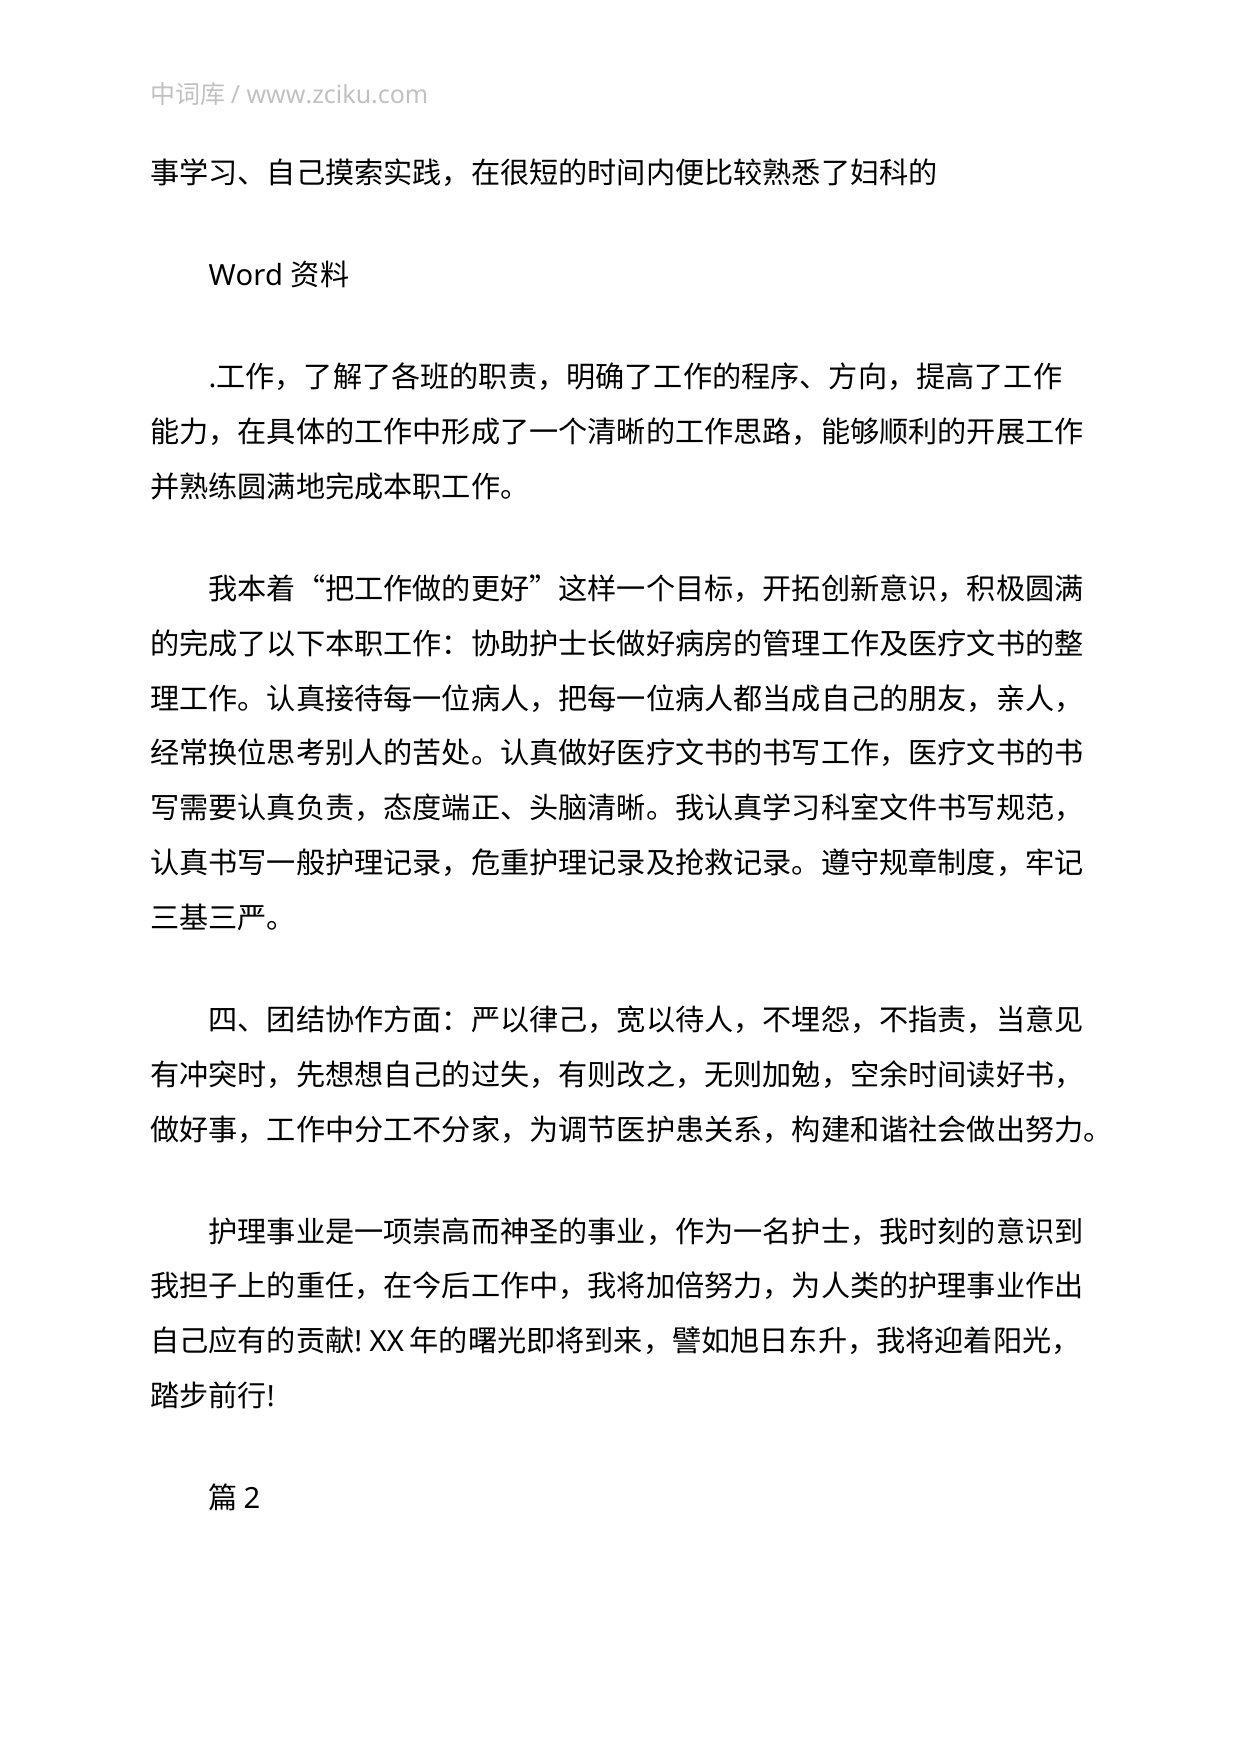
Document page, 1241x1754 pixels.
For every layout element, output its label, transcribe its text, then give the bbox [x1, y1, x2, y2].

text 四、团结协作方面：严以律己，宽以待人，不埋怨，不指责，当意见有冲突时，先想想自己的过失，有则改之，无则加勉，空余时间读好书，做好事，工作中分工不分家，为调节医护患关系，构建和谐社会做出努力。 [150, 997, 1090, 1149]
text .工作，了解了各班的职责，明确了工作的程序、方向，提高了工作能力，在具体的工作中形成了一个清晰的工作思路，能够顺利的开展工作并熟练圆满地完成本职工作。 [150, 354, 1090, 506]
text 篇2 [150, 1475, 1090, 1517]
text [150, 150, 1090, 192]
text 护理事业是一项崇高而神圣的事业，作为一名护士，我时刻的意识到我担子上的重任，在今后工作中，我将加倍努力，为人类的护理事业作出自己应有的贡献! XX年的曙光即将到来，譬如旭日东升，我将迎着阳光，踏步前行! [150, 1208, 1090, 1415]
text 我本着“把工作做的更好”这样一个目标，开拓创新意识，积极圆满的完成了以下本职工作：协助护士长做好病房的管理工作及医疗文书的整理工作。认真接待每一位病人，把每一位病人都当成自己的朋友，亲人，经常换位思考别人的苦处。认真做好医疗文书的书写工作，医疗文书的书写需要认真负责，态度端正、头脑清晰。我认真学习科室文件书写规范，认真书写一般护理记录，危重护理记录及抢救记录。遵守规章制度，牢记三基三严。 [150, 565, 1090, 937]
text Word 资料 [150, 252, 1090, 294]
